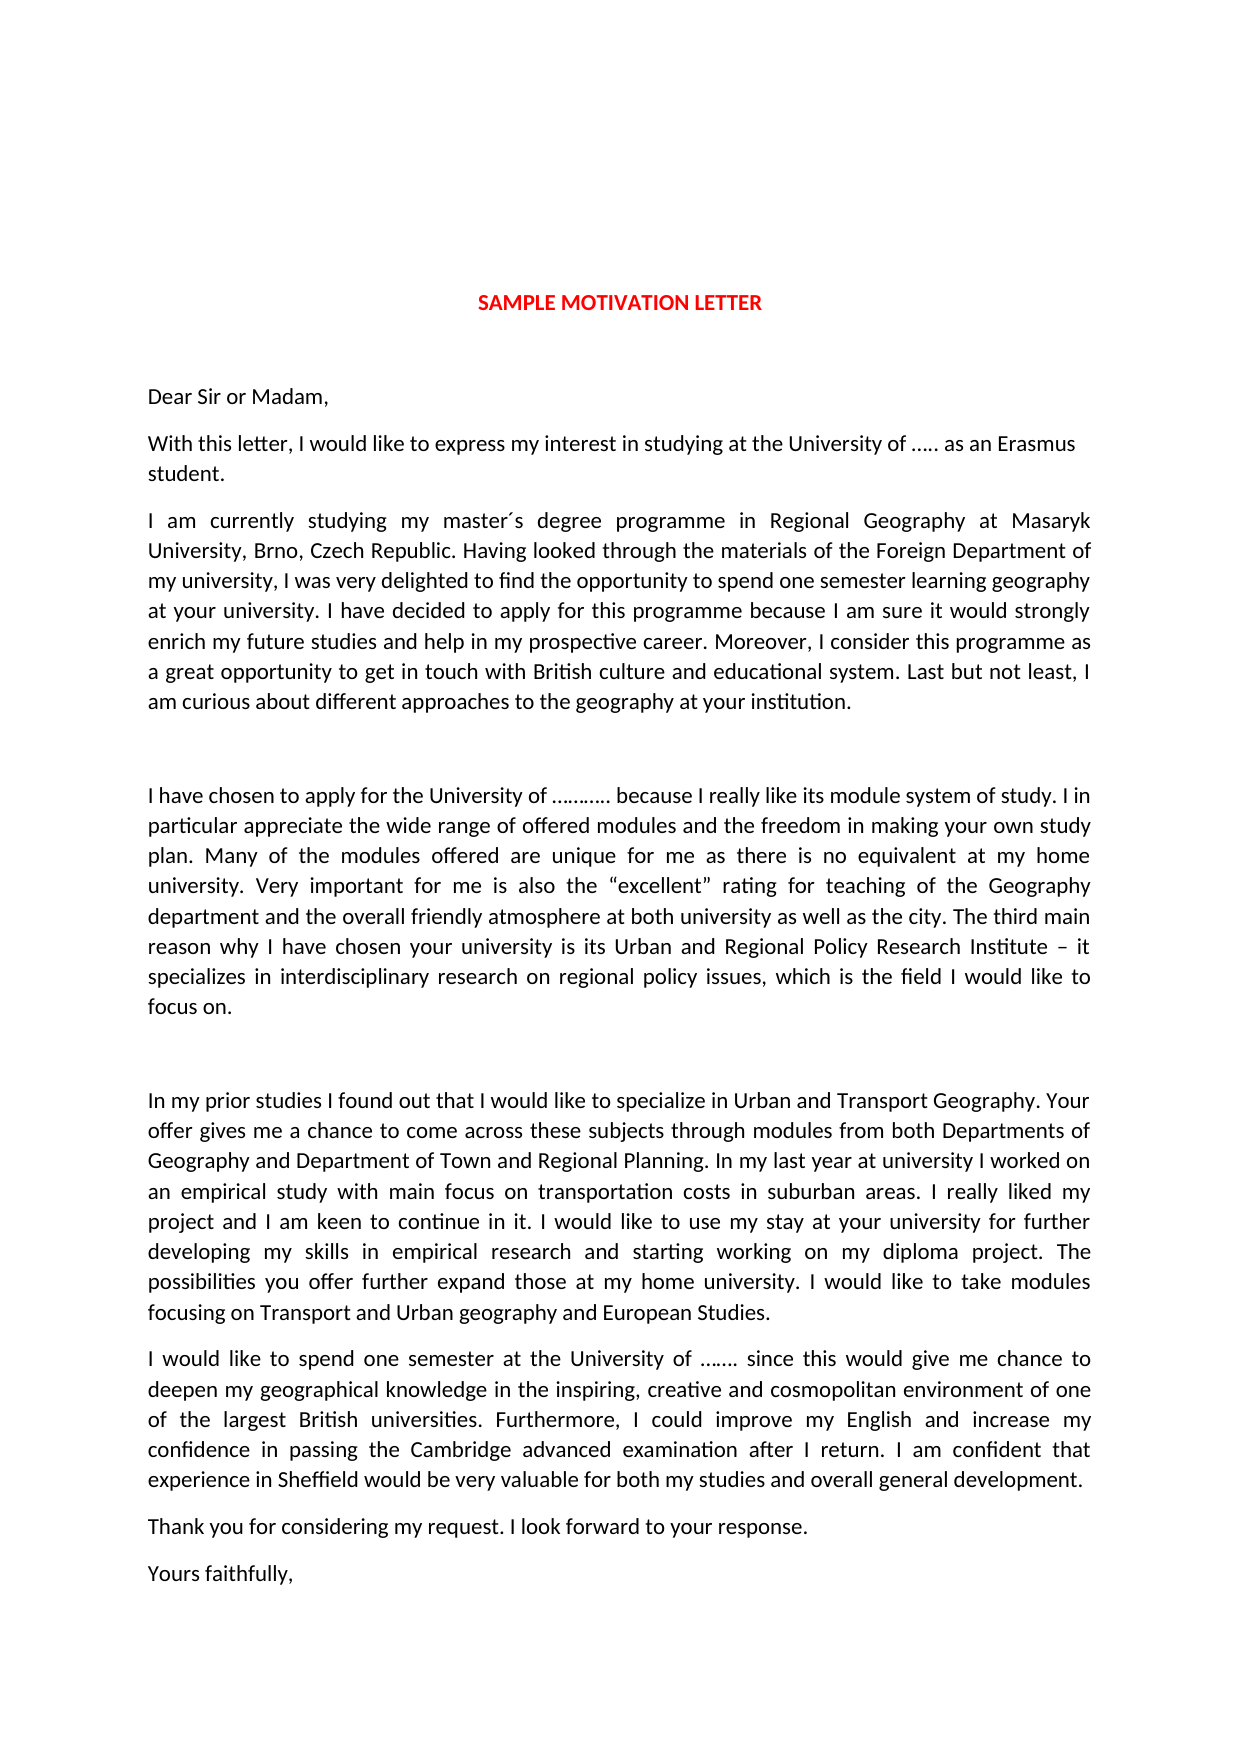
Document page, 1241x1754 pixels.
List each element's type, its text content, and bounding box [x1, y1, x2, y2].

text SAMPLE MOTIVATION LETTER [148, 288, 1093, 316]
text Dear Sir or Madam, [148, 382, 1093, 410]
text I am currently studying my master´s degree programme in Regional Geography at Masaryk University, Brno, Czech Republic. Having looked through the materials of the Foreign Department of my university, I was very delighted to find the opportunity to spend one semester learning geography at your university. I have decided to apply for this programme because I am sure it would strongly enrich my future studies and help in my prospective career. Moreover, I consider this programme as a great opportunity to get in touch with British culture and educational system. Last but not least, I am curious about different approaches to the geography at your institution. [148, 506, 1093, 715]
text With this letter, I would like to express my interest in studying at the University of ….. as an Erasmus student. [148, 429, 1093, 487]
text I have chosen to apply for the University of ……….. because I really like its module system of study. I in particular appreciate the wide range of offered modules and the freedom in making your own study plan. Many of the modules offered are unique for me as there is no equivalent at my home university. Very important for me is also the “excellent” rating for teaching of the Geography department and the overall friendly atmosphere at both university as well as the city. The third main reason why I have chosen your university is its Urban and Regional Policy Research Institute – it specializes in interdisciplinary research on regional policy issues, which is the field I would like to focus on. [148, 781, 1093, 1020]
text Yours faithfully, [148, 1559, 1093, 1587]
text In my prior studies I found out that I would like to specialize in Urban and Transport Geography. Your offer gives me a chance to come across these subjects through modules from both Departments of Geography and Department of Town and Regional Planning. In my last year at university I worked on an empirical study with main focus on transportation costs in suburban areas. I really liked my project and I am keen to continue in it. I would like to use my stay at your university for further developing my skills in empirical research and starting working on my diploma project. The possibilities you offer further expand those at my home university. I would like to take modules focusing on Transport and Urban geography and European Studies. [148, 1086, 1093, 1326]
text I would like to spend one semester at the University of ……. since this would give me chance to deepen my geographical knowledge in the inspiring, creative and cosmopolitan environment of one of the largest British universities. Furthermore, I could improve my English and increase my confidence in passing the Cambridge advanced examination after I return. I am confident that experience in Sheffield would be very valuable for both my studies and overall general development. [148, 1344, 1093, 1493]
text Thank you for considering my request. I look forward to your response. [148, 1512, 1093, 1540]
